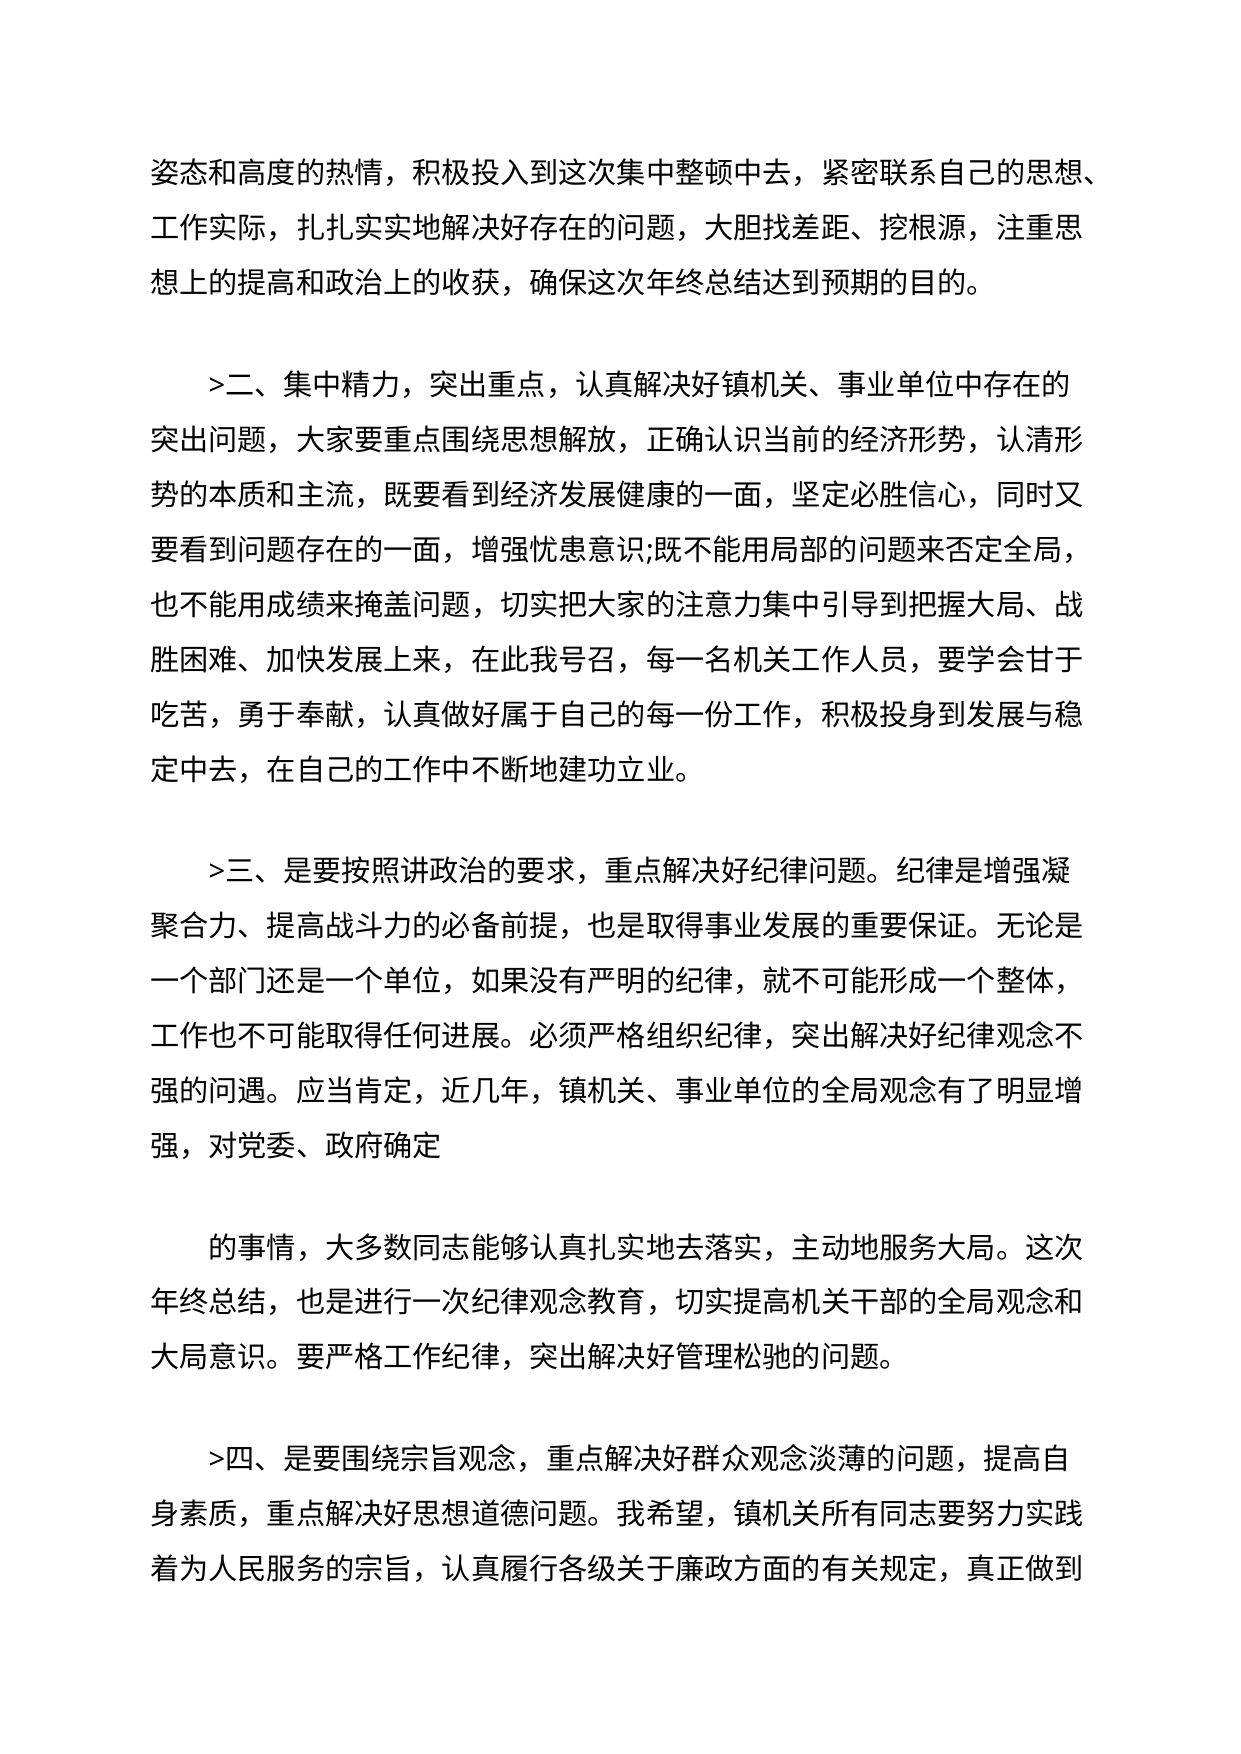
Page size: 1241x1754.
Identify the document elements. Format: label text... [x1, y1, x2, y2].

text >二、集中精力，突出重点，认真解决好镇机关、事业单位中存在的突出问题，大家要重点围绕思想解放，正确认识当前的经济形势，认清形势的本质和主流，既要看到经济发展健康的一面，坚定必胜信心，同时又要看到问题存在的一面，增强忧患意识;既不能用局部的问题来否定全局，也不能用成绩来掩盖问题，切实把大家的注意力集中引导到把握大局、战胜困难、加快发展上来，在此我号召，每一名机关工作人员，要学会甘于吃苦，勇于奉献，认真做好属于自己的每一份工作，积极投身到发展与稳定中去，在自己的工作中不断地建功立业。 [150, 362, 1090, 788]
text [150, 150, 1090, 302]
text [150, 1436, 1090, 1588]
text 的事情，大多数同志能够认真扎实地去落实，主动地服务大局。这次年终总结，也是进行一次纪律观念教育，切实提高机关干部的全局观念和大局意识。要严格工作纪律，突出解决好管理松驰的问题。 [150, 1224, 1090, 1376]
text >三、是要按照讲政治的要求，重点解决好纪律问题。纪律是增强凝聚合力、提高战斗力的必备前提，也是取得事业发展的重要保证。无论是一个部门还是一个单位，如果没有严明的纪律，就不可能形成一个整体，工作也不可能取得任何进展。必须严格组织纪律，突出解决好纪律观念不强的问遇。应当肯定，近几年，镇机关、事业单位的全局观念有了明显增强，对党委、政府确定 [150, 848, 1090, 1165]
